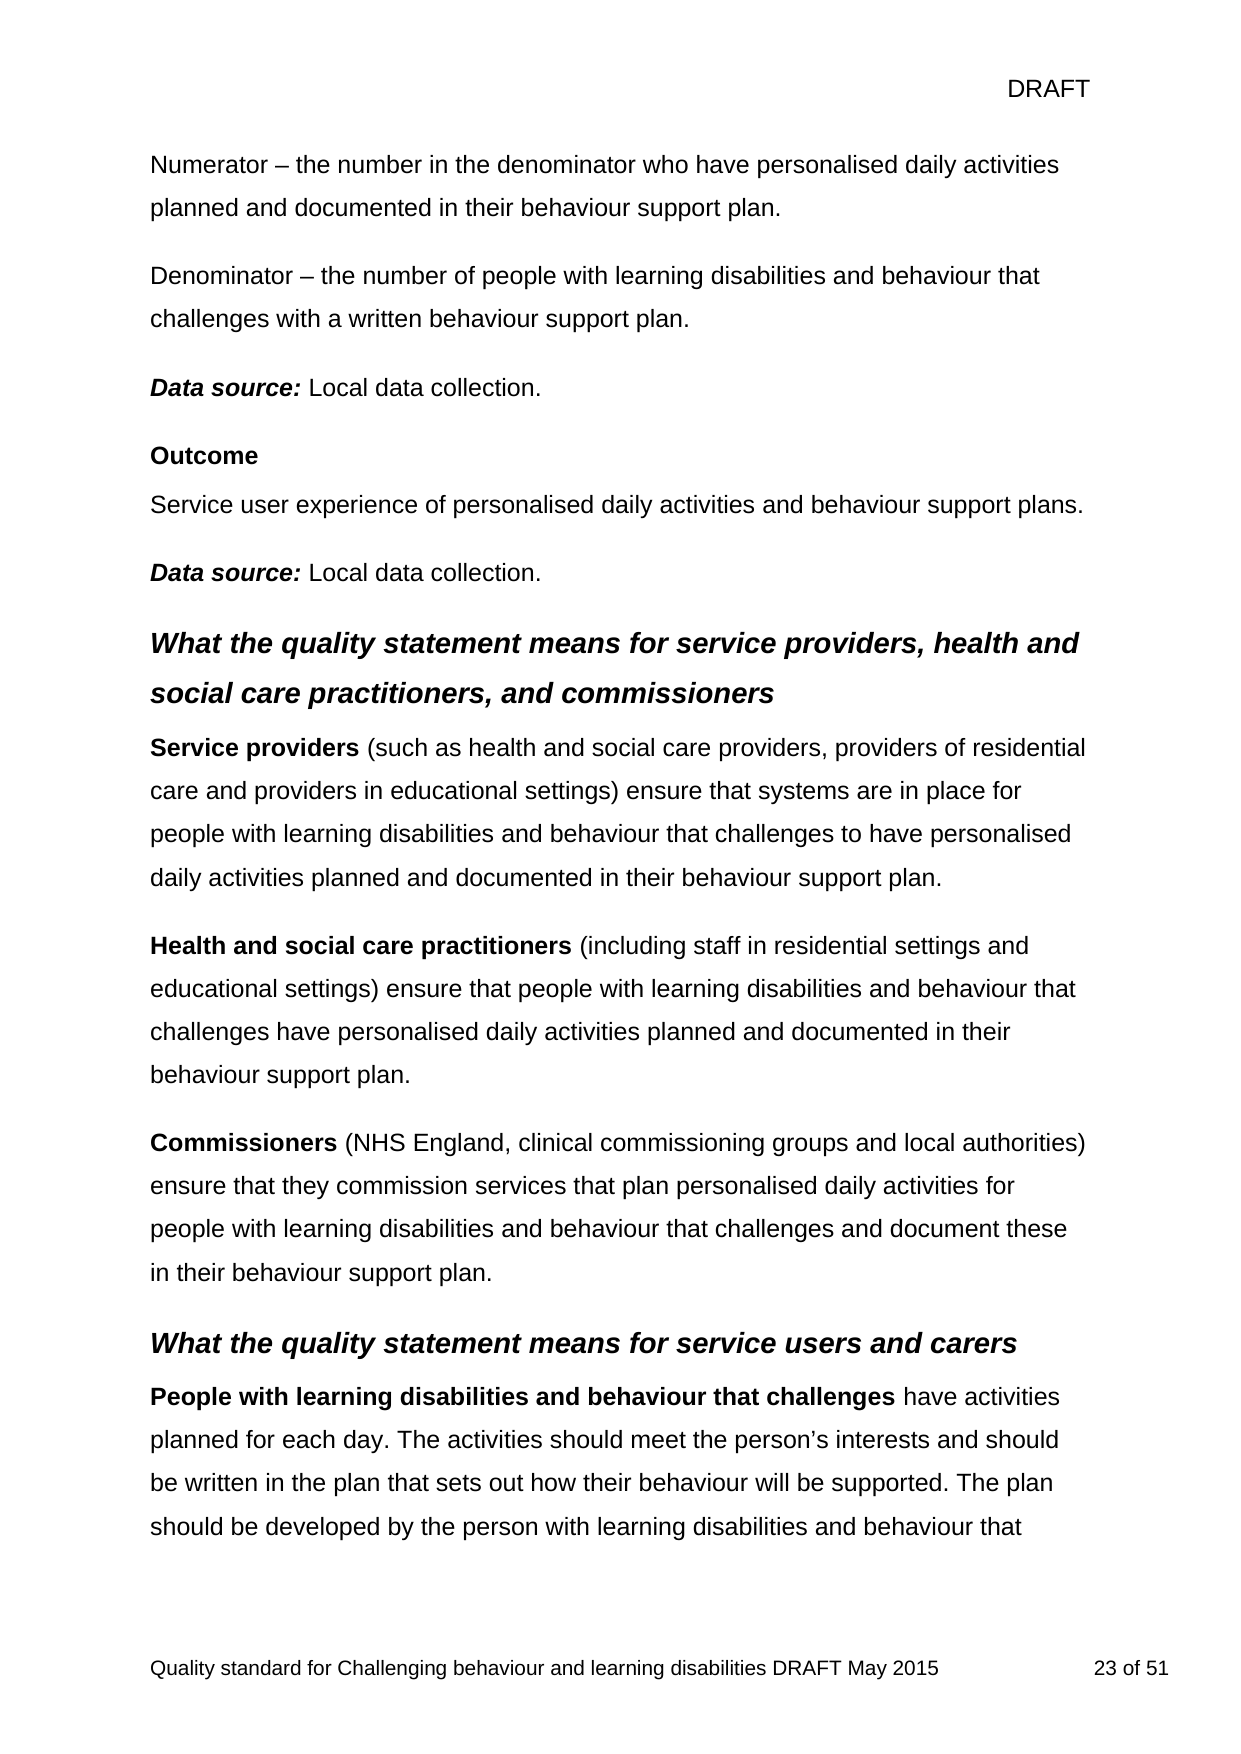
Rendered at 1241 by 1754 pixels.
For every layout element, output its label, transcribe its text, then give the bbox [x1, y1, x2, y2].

subtitle Outcome [150, 441, 1090, 469]
text Service providers (such as health and social care providers, providers of residential care and providers in educational settings) ensure that systems are in place for people with learning disabilities and behaviour that challenges to have personalised daily activities planned and documented in their behaviour support plan. [150, 733, 1090, 891]
text Health and social care practitioners (including staff in residential settings and educational settings) ensure that people with learning disabilities and behaviour that challenges have personalised daily activities planned and documented in their behaviour support plan. [150, 931, 1090, 1089]
text Data source: Local data collection. [150, 372, 1090, 401]
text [150, 1382, 1090, 1540]
text Data source: Local data collection. [150, 558, 1090, 587]
subtitle What the quality statement means for service providers, health and social care practitioners, and commissioners [150, 626, 1090, 710]
text Denominator – the number of people with learning disabilities and behaviour that challenges with a written behaviour support plan. [150, 261, 1090, 333]
text Service user experience of personalised daily activities and behaviour support plans. [150, 490, 1090, 519]
text Commissioners (NHS England, clinical commissioning groups and local authorities) ensure that they commission services that plan personalised daily activities for people with learning disabilities and behaviour that challenges and document these in their behaviour support plan. [150, 1128, 1090, 1286]
text Numerator – the number in the denominator who have personalised daily activities planned and documented in their behaviour support plan. [150, 150, 1090, 222]
subtitle What the quality statement means for service users and carers [150, 1326, 1090, 1359]
